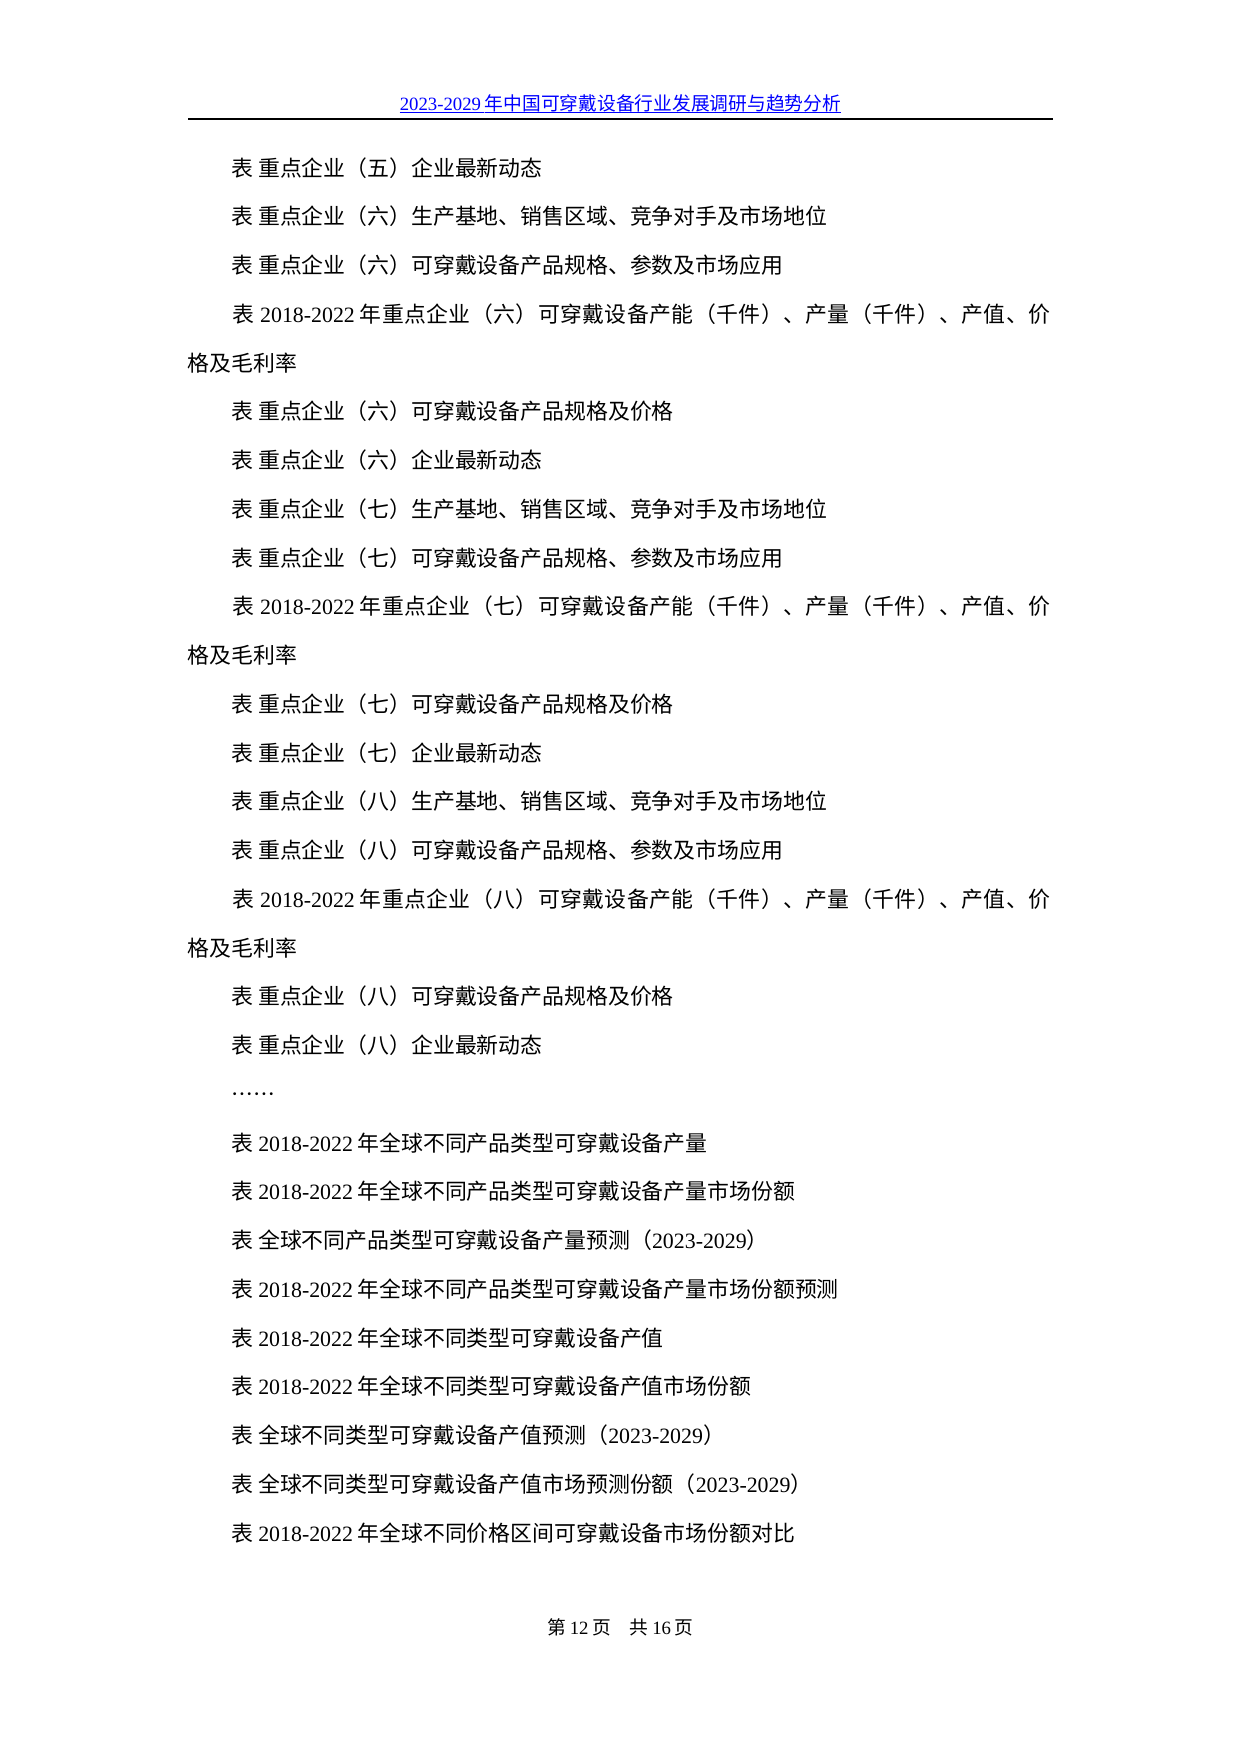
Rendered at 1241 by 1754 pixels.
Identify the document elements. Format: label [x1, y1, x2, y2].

text [187, 150, 1053, 1548]
